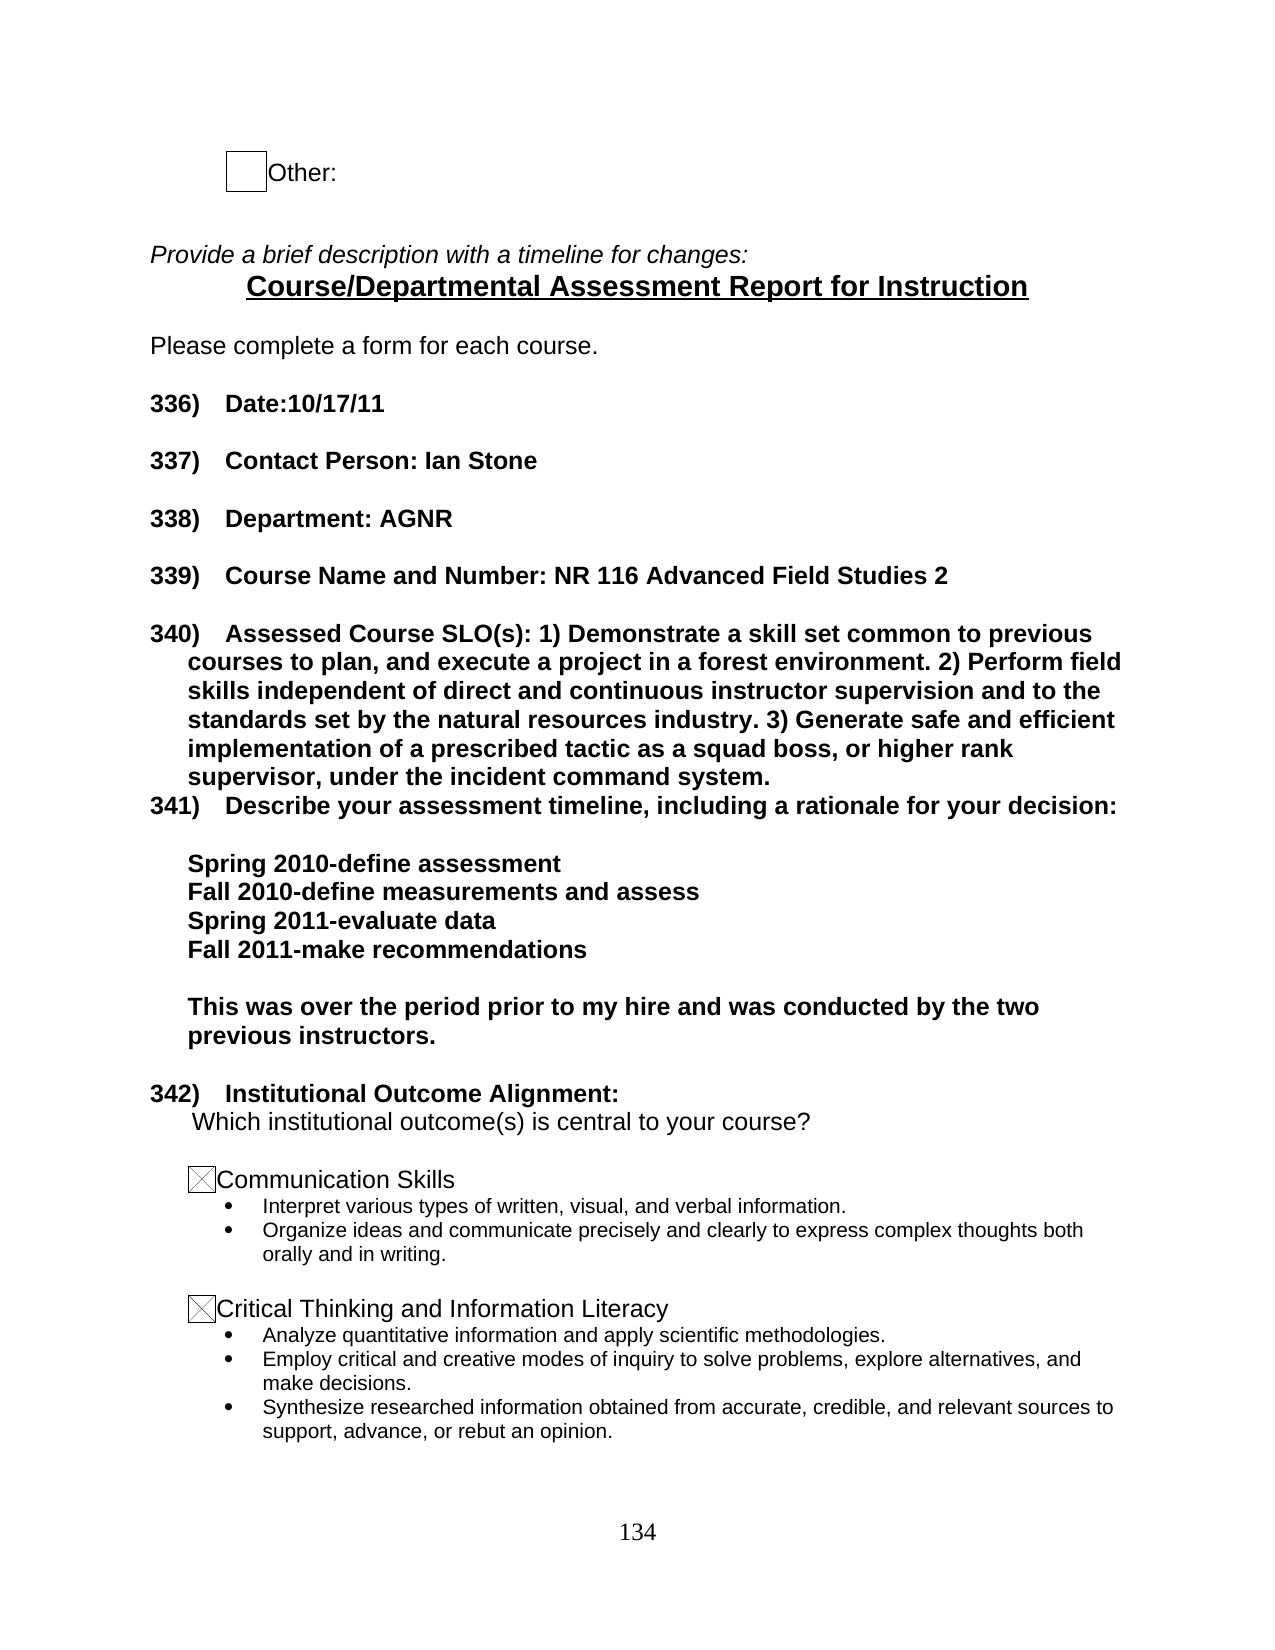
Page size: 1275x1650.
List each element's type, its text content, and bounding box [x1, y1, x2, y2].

list Describe your assessment timeline, including a rationale for your decision: [150, 791, 1125, 820]
text Critical Thinking and Information Literacy [187, 1294, 1125, 1323]
list Interpret various types of written, visual, and verbal information. [225, 1193, 1125, 1218]
text Fall 2011-make recommendations [187, 935, 1125, 963]
text Spring 2010-define assessment [187, 848, 1125, 877]
list Contact Person: Ian Stone [150, 446, 1125, 475]
list Department: AGNR [150, 503, 1125, 532]
text Course/Departmental Assessment Report for Instruction [150, 269, 1125, 302]
text Fall 2010-define measurements and assess [187, 877, 1125, 906]
list Assessed Course SLO(s): 1) Demonstrate a skill set common to previous courses to plan, and execute a project in a forest environment. 2) Perform field skills independent of direct and continuous instructor supervision and to the standards set by the natural resources industry. 3) Generate safe and efficient implementation of a prescribed tactic as a squad boss, or higher rank supervisor, under the incident command system. [150, 618, 1125, 791]
list Date:10/17/11 [150, 388, 1125, 417]
text Communication Skills [216, 1165, 1125, 1193]
list Employ critical and creative modes of inquiry to solve problems, explore alternatives, and make decisions. [225, 1347, 1125, 1395]
text Provide a brief description with a timeline for changes: [150, 240, 1125, 269]
text Please complete a form for each course. [150, 331, 1125, 360]
list Organize ideas and communicate precisely and clearly to express complex thoughts both orally and in writing. [225, 1218, 1125, 1266]
list Course Name and Number: NR 116 Advanced Field Studies 2 [150, 561, 1125, 590]
list Institutional Outcome Alignment: [150, 1078, 1125, 1107]
text Spring 2011-evaluate data [187, 906, 1125, 935]
list Synthesize researched information obtained from accurate, credible, and relevant sources to support, advance, or rebut an opinion. [225, 1395, 1125, 1443]
text Other: [225, 150, 1125, 192]
list Analyze quantitative information and apply scientific methodologies. [225, 1323, 1125, 1347]
text This was over the period prior to my hire and was conducted by the two previous instructors. [187, 992, 1125, 1050]
text Which institutional outcome(s) is central to your course? [150, 1107, 1125, 1136]
